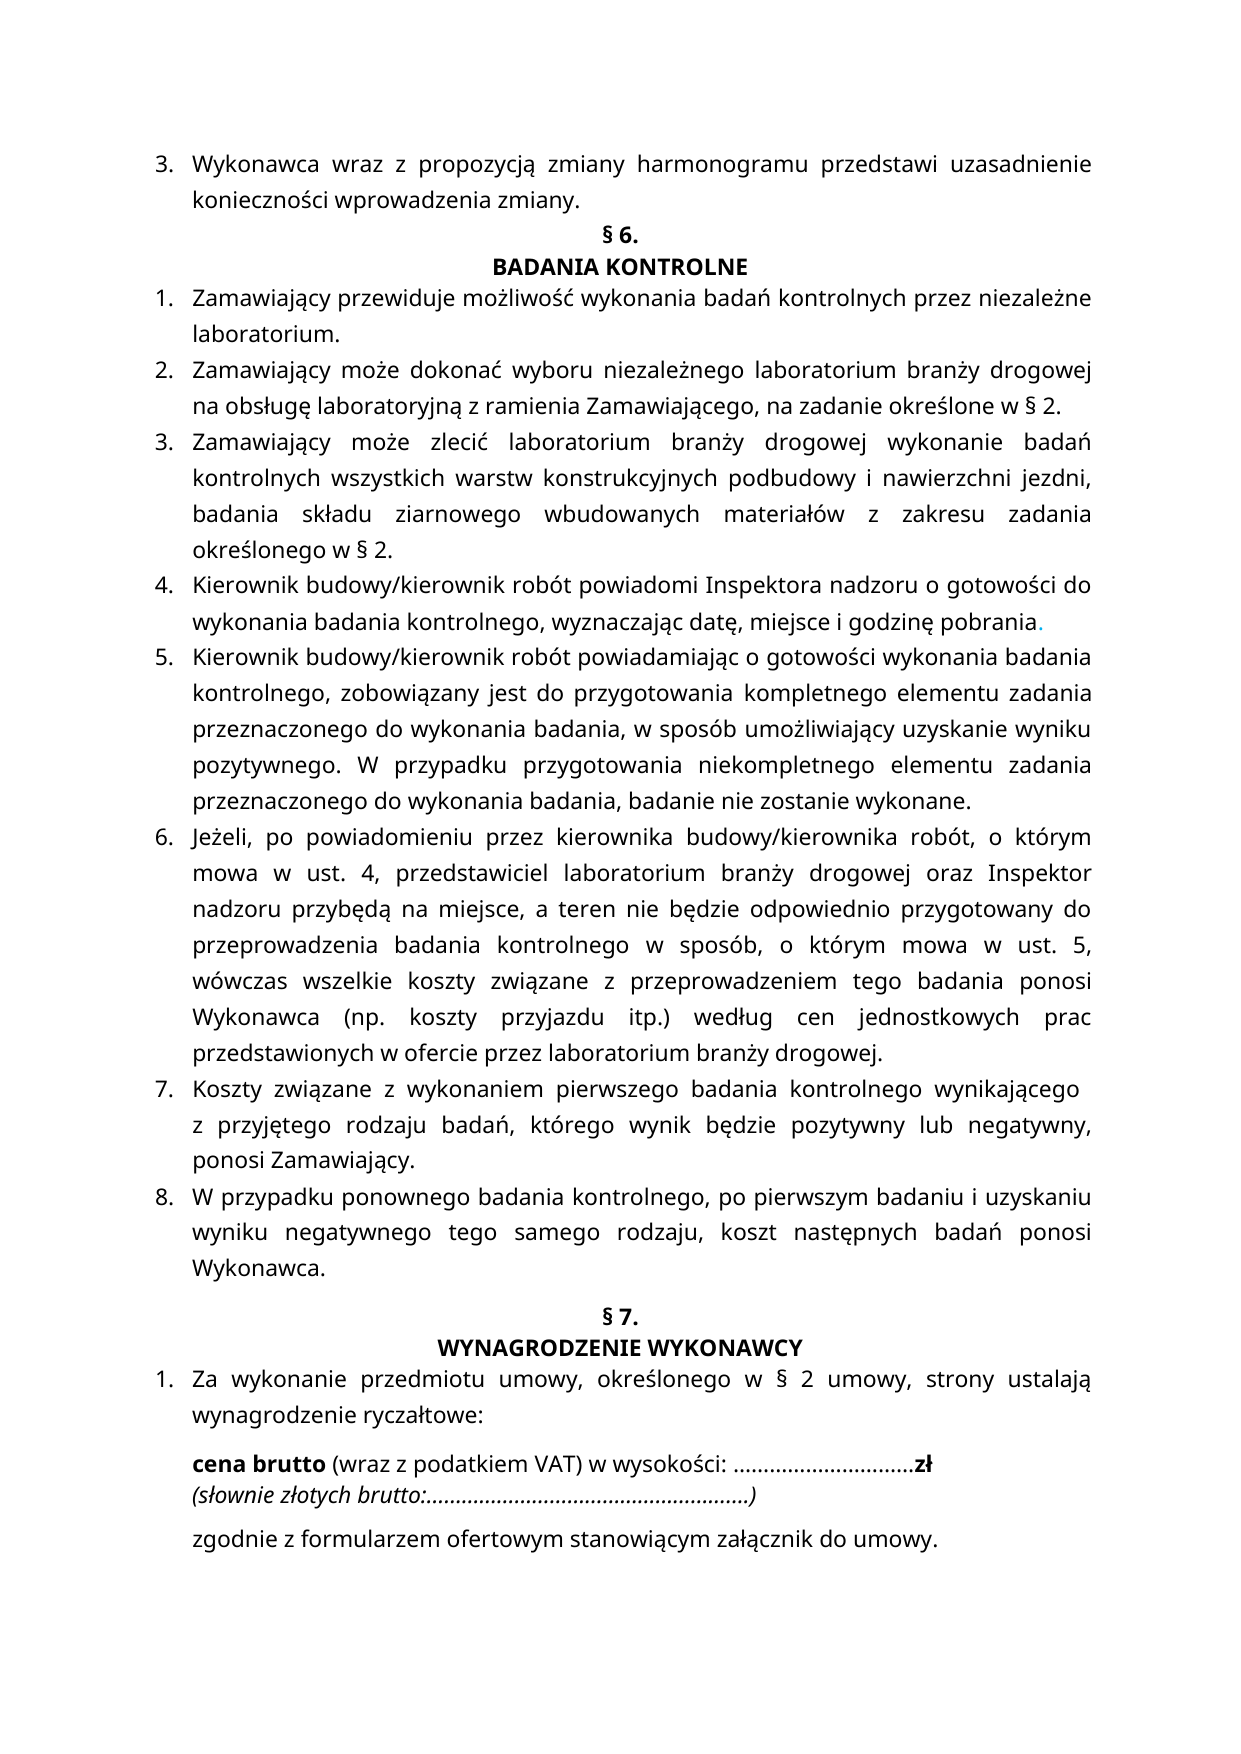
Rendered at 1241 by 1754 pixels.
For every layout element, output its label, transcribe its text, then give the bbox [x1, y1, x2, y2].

list Jeżeli, po powiadomieniu przez kierownika budowy/kierownika robót, o którym mowa w ust. 4, przedstawiciel laboratorium branży drogowej oraz Inspektor nadzoru przybędą na miejsce, a teren nie będzie odpowiednio przygotowany do przeprowadzenia badania kontrolnego w sposób, o którym mowa w ust. 5, wówczas wszelkie koszty związane z przeprowadzeniem tego badania ponosi Wykonawca (np. koszty przyjazdu itp.) według cen jednostkowych prac przedstawionych w ofercie przez laboratorium branży drogowej. [154, 821, 1093, 1068]
list Wykonawca wraz z propozycją zmiany harmonogramu przedstawi uzasadnienie konieczności wprowadzenia zmiany. [155, 148, 1093, 215]
text cena brutto (wraz z podatkiem VAT) w wysokości: …………………………zł [192, 1448, 1093, 1479]
text § 6. [148, 219, 1093, 251]
text (słownie złotych brutto:……………………………………………….) [192, 1479, 1093, 1510]
text zgodnie z formularzem ofertowym stanowiącym załącznik do umowy. [192, 1523, 1093, 1554]
list Zamawiający może zlecić laboratorium branży drogowej wykonanie badań kontrolnych wszystkich warstw konstrukcyjnych podbudowy i nawierzchni jezdni, badania składu ziarnowego wbudowanych materiałów z zakresu zadania określonego w § 2. [154, 426, 1093, 565]
list W przypadku ponownego badania kontrolnego, po pierwszym badaniu i uzyskaniu wyniku negatywnego tego samego rodzaju, koszt następnych badań ponosi Wykonawca. [155, 1180, 1093, 1283]
text BADANIA KONTROLNE [148, 251, 1093, 282]
text § 7. [148, 1301, 1093, 1332]
list Zamawiający przewiduje możliwość wykonania badań kontrolnych przez niezależne laboratorium. [154, 282, 1093, 349]
list Za wykonanie przedmiotu umowy, określonego w § 2 umowy, strony ustalają wynagrodzenie ryczałtowe: [155, 1363, 1093, 1430]
list Zamawiający może dokonać wyboru niezależnego laboratorium branży drogowej na obsługę laboratoryjną z ramienia Zamawiającego, na zadanie określone w § 2. [154, 354, 1093, 421]
text WYNAGRODZENIE WYKONAWCY [148, 1332, 1093, 1363]
list Koszty związane z wykonaniem pierwszego badania kontrolnego wynikającego z przyjętego rodzaju badań, którego wynik będzie pozytywny lub negatywny, ponosi Zamawiający. [154, 1073, 1093, 1176]
list Kierownik budowy/kierownik robót powiadamiając o gotowości wykonania badania kontrolnego, zobowiązany jest do przygotowania kompletnego elementu zadania przeznaczonego do wykonania badania, w sposób umożliwiający uzyskanie wyniku pozytywnego. W przypadku przygotowania niekompletnego elementu zadania przeznaczonego do wykonania badania, badanie nie zostanie wykonane. [154, 641, 1093, 816]
list Kierownik budowy/kierownik robót powiadomi Inspektora nadzoru o gotowości do wykonania badania kontrolnego, wyznaczając datę, miejsce i godzinę pobrania. [154, 569, 1093, 637]
